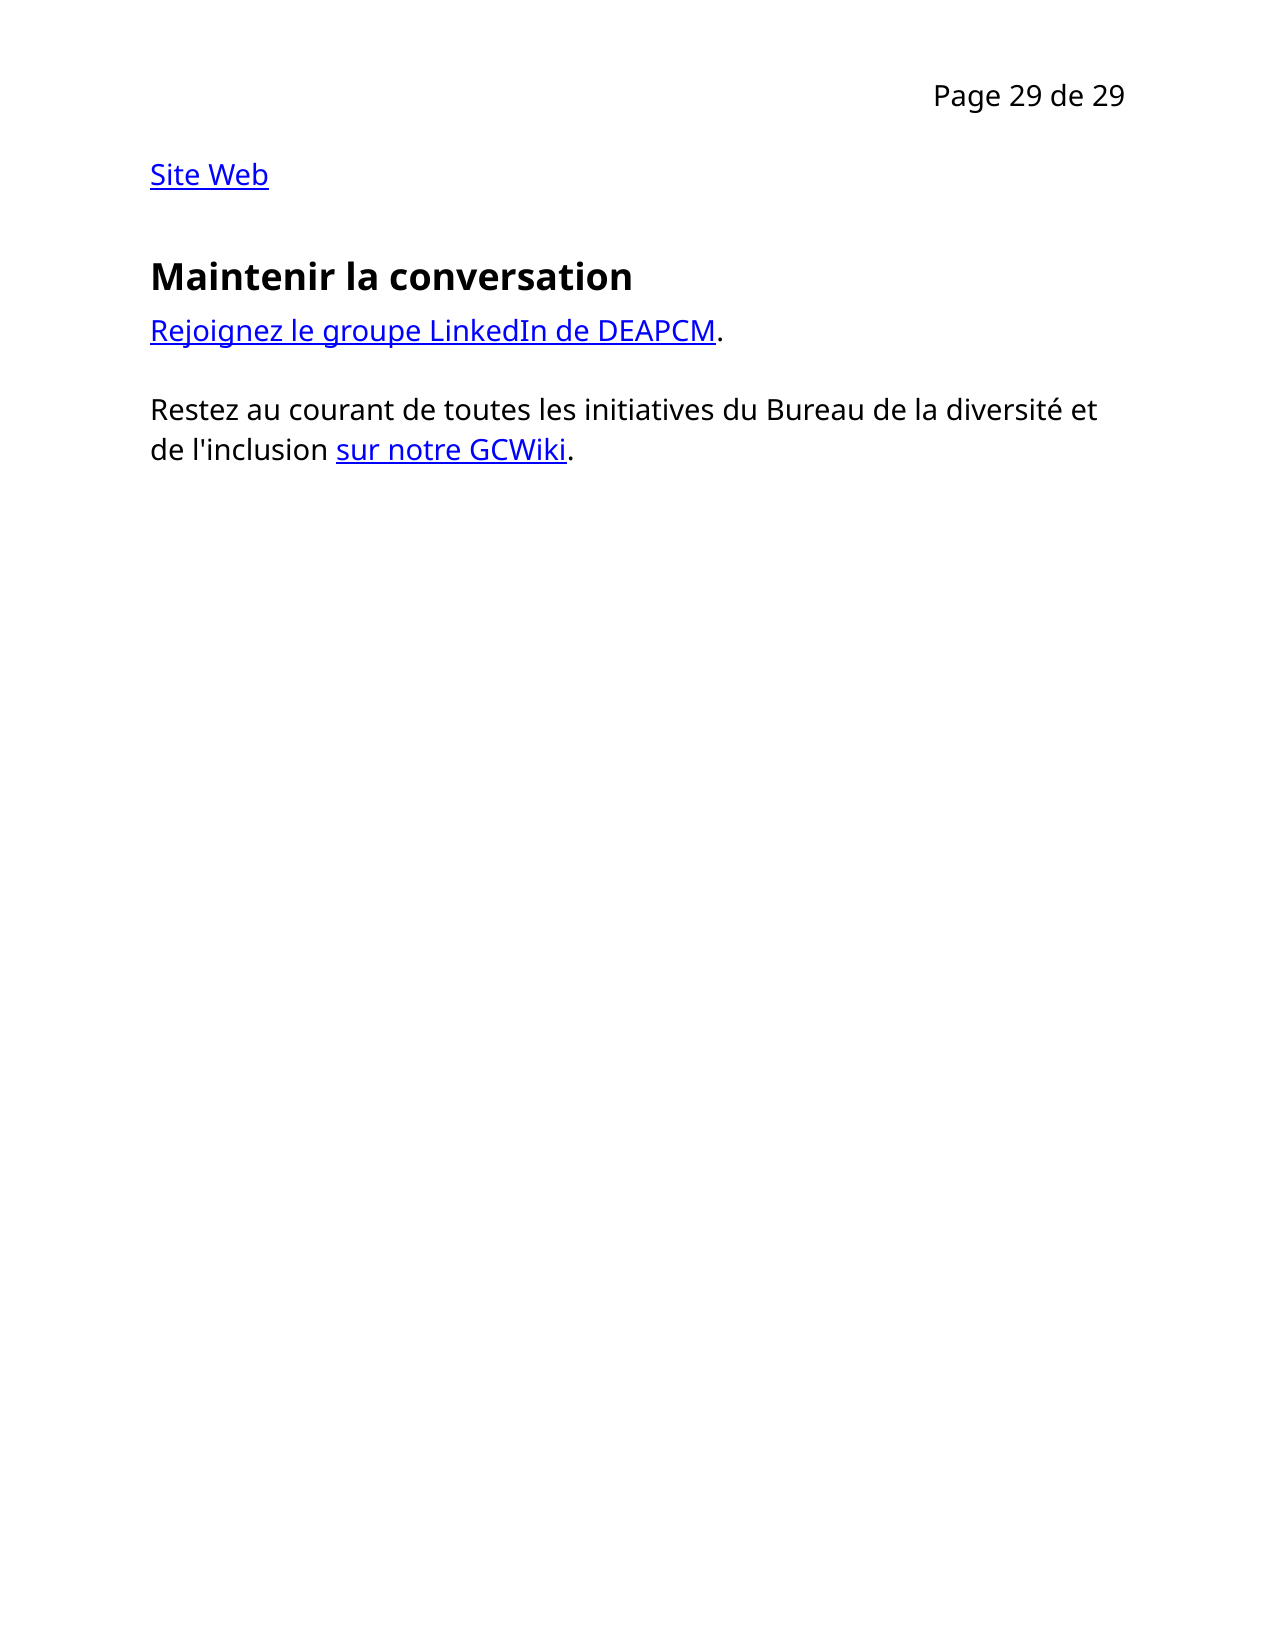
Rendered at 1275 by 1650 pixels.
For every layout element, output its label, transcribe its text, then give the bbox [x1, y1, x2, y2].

text Site Web [150, 154, 1125, 194]
text Restez au courant de toutes les initiatives du Bureau de la diversité et de l'inclusion sur notre GCWiki. [150, 389, 1125, 468]
text Rejoignez le groupe LinkedIn de DEAPCM. [150, 310, 1125, 349]
text Maintenir la conversation [150, 250, 1125, 301]
